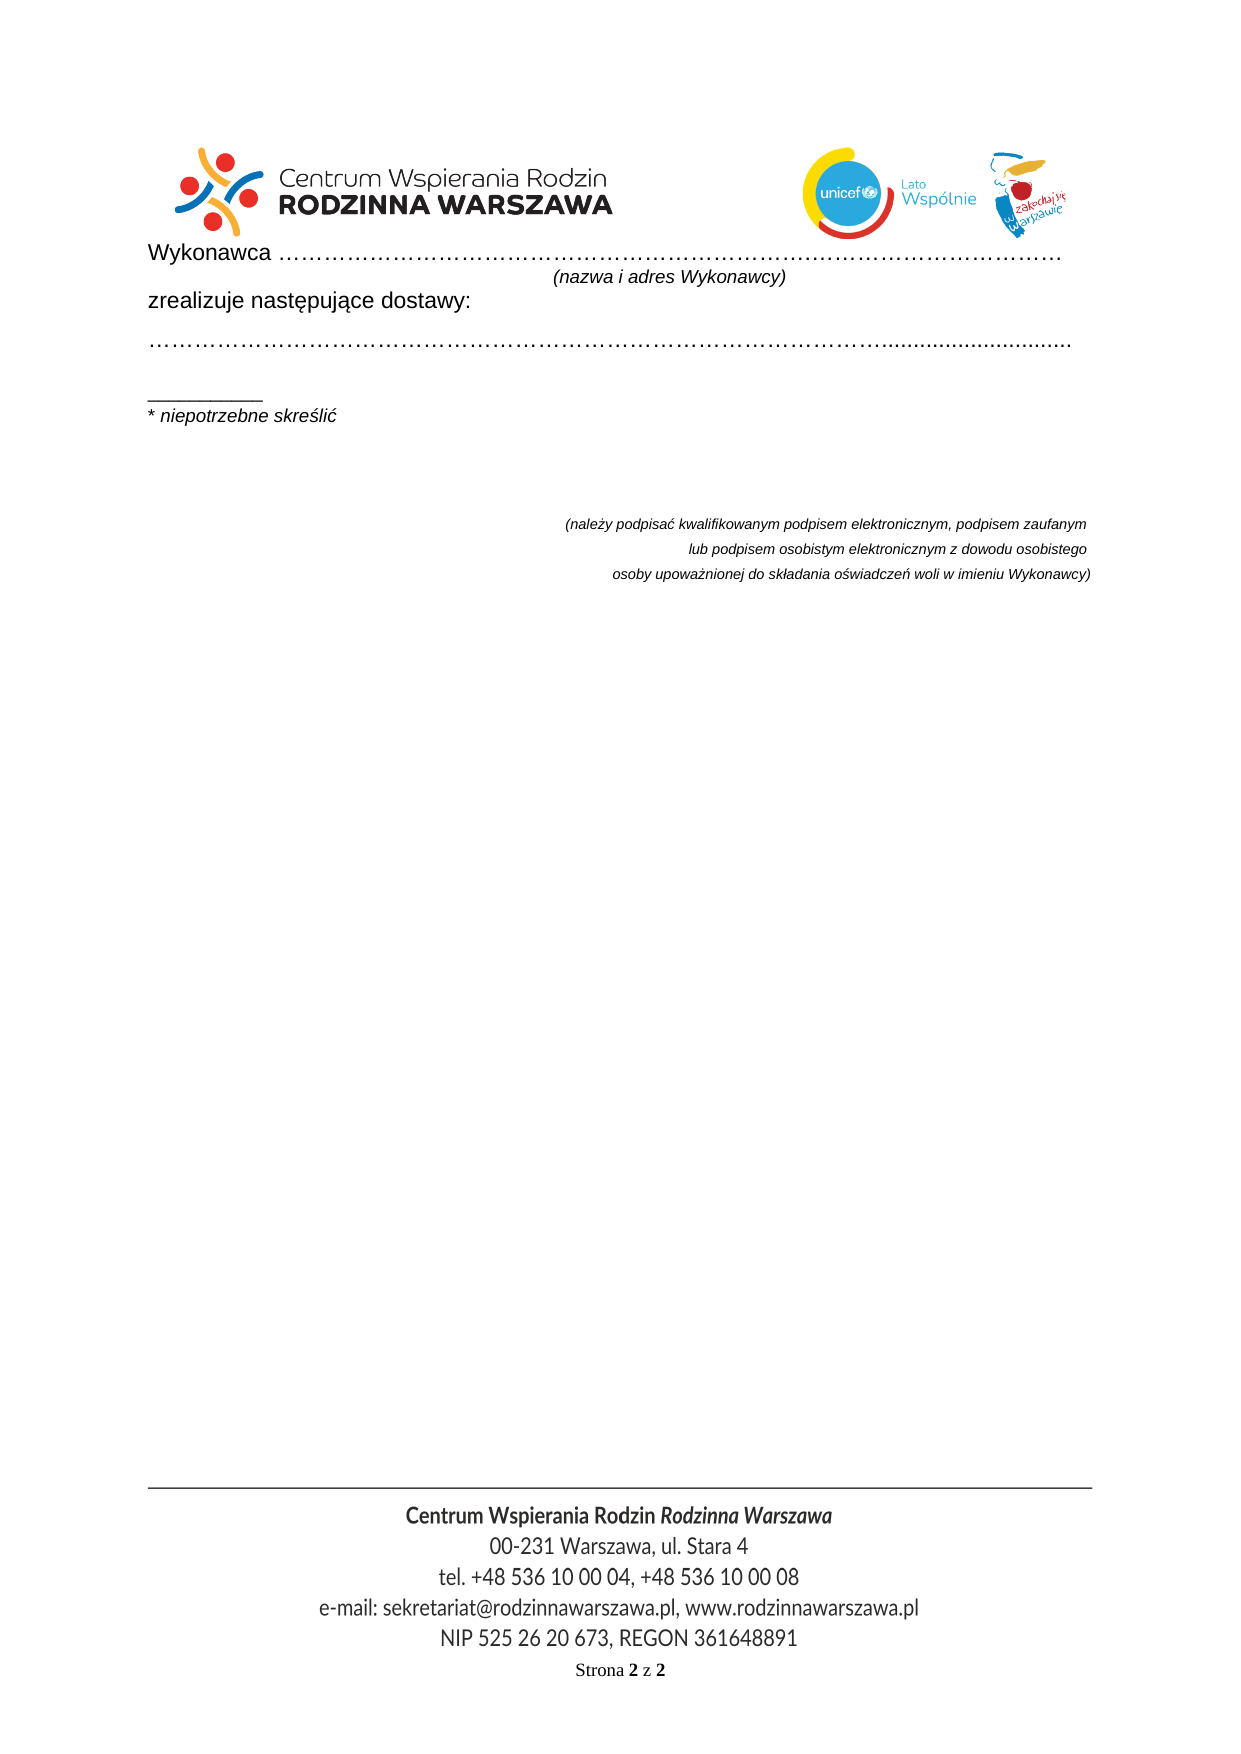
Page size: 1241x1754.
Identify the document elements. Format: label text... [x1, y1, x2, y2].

text zrealizuje następujące dostawy: [148, 287, 1092, 313]
picture [147, 1487, 1093, 1650]
text ___________ [148, 381, 1092, 403]
text * niepotrzebne skreślić [148, 405, 1092, 426]
text Wykonawca …………………………………………………………….…………………………… [148, 239, 1092, 265]
text (należy podpisać kwalifikowanym podpisem elektronicznym, podpisem zaufanym lub podpisem osobistym elektronicznym z dowodu osobistego osoby upoważnionej do składania oświadczeń woli w imieniu Wykonawcy) [223, 515, 1092, 582]
picture [174, 147, 1066, 239]
text (nazwa i adres Wykonawcy) [148, 265, 1092, 287]
text …………………………………………………………………………………….............................. [148, 326, 1092, 352]
